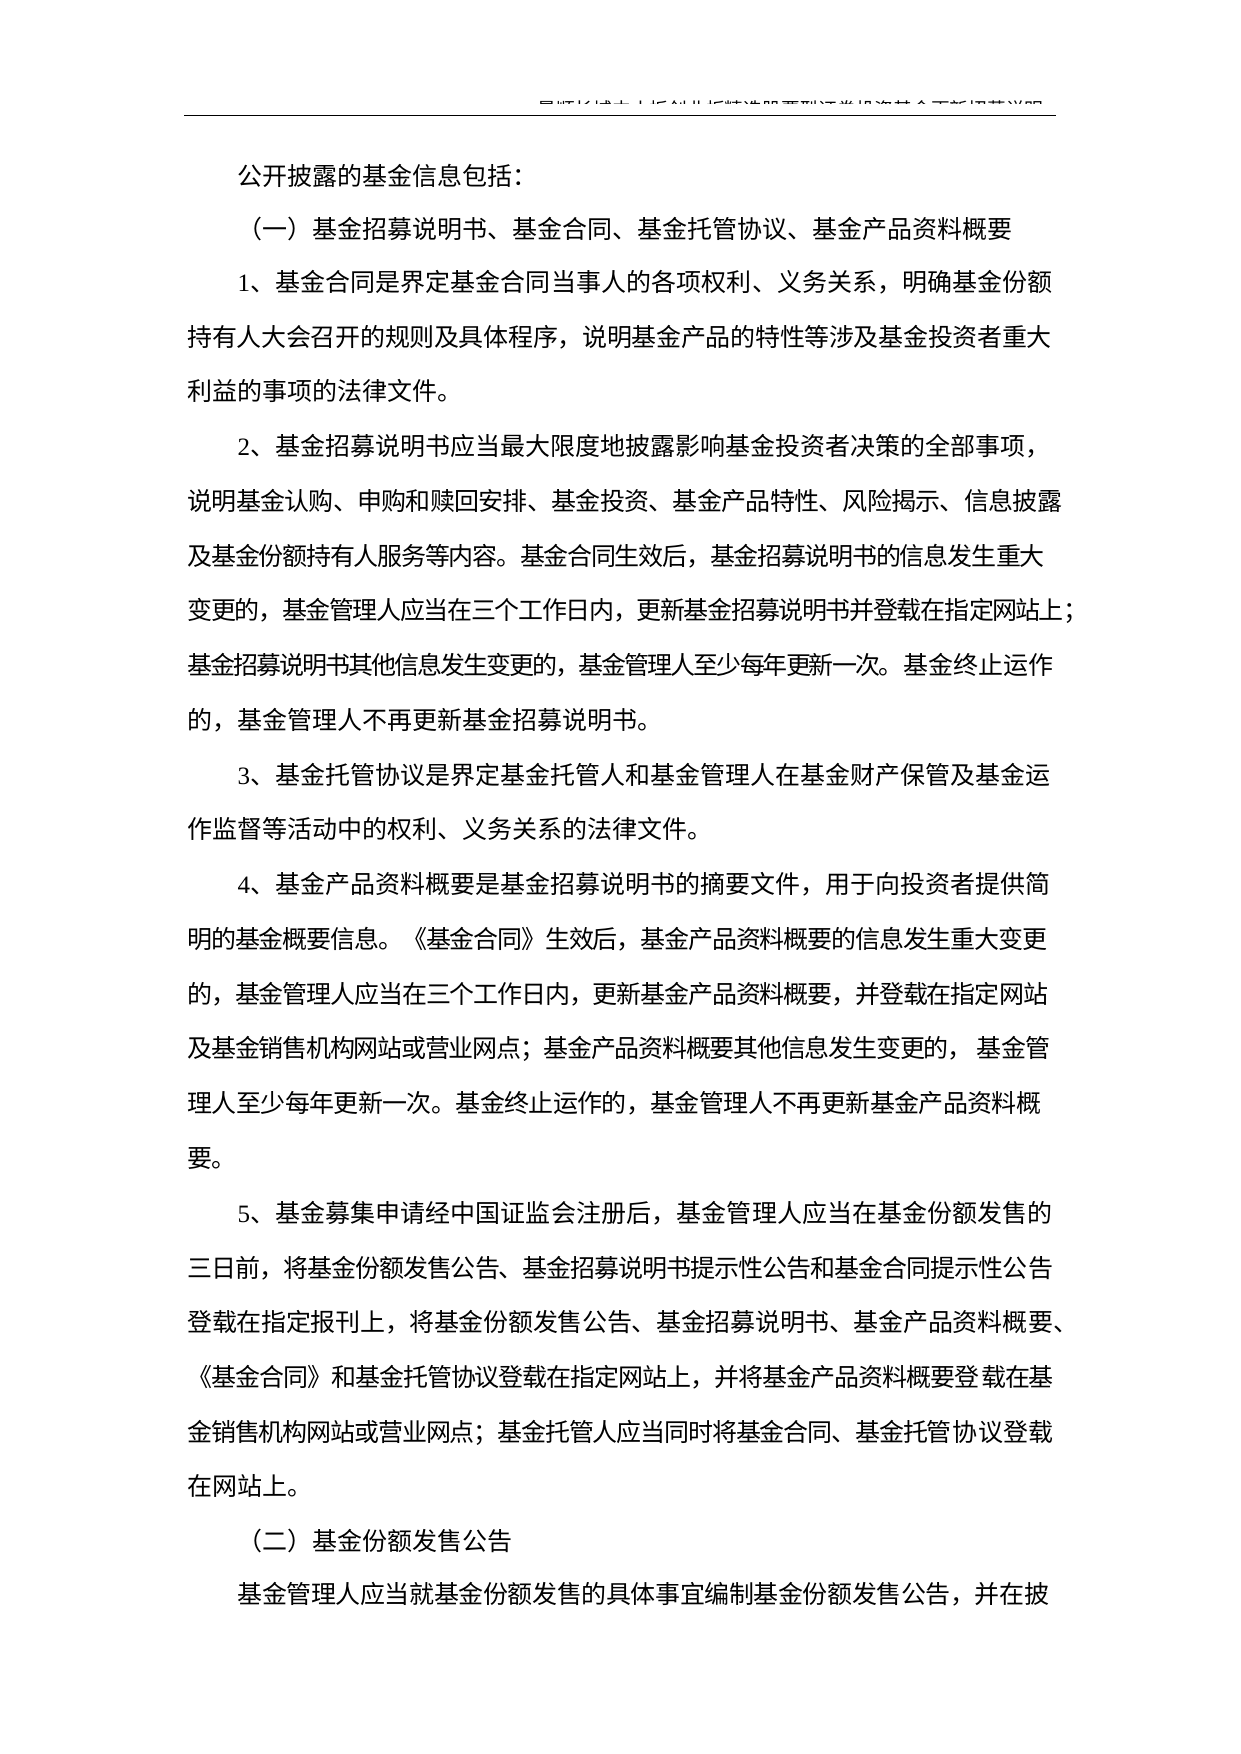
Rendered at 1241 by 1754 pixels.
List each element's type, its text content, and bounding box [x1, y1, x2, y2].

text 公开披露的基金信息包括： [237, 157, 1146, 193]
text 3、基金托管协议是界定基金托管人和基金管理人在基金财产保管及基金运作监督等活动中的权利、义务关系的法律文件。 [187, 755, 1053, 846]
text 4、基金产品资料概要是基金招募说明书的摘要文件，用于向投资者提供简明的基金概要信息。《基金合同》生效后，基金产品资料概要的信息发生重大变更的，基金管理人应当在三个工作日内，更新基金产品资料概要，并登载在指定网站及基金销售机构网站或营业网点；基金产品资料概要其他信息发生变更的， 基金管理人至少每年更新一次。基金终止运作的，基金管理人不再更新基金产品资料概要。 [187, 865, 1062, 1174]
text （二）基金份额发售公告 [237, 1522, 1146, 1558]
text 2、基金招募说明书应当最大限度地披露影响基金投资者决策的全部事项， 说明基金认购、申购和赎回安排、基金投资、基金产品特性、风险揭示、信息披露及基金份额持有人服务等内容。基金合同生效后，基金招募说明书的信息发生重大变更的，基金管理人应当在三个工作日内，更新基金招募说明书并登载在指定网站上；基金招募说明书其他信息发生变更的，基金管理人至少每年更新一次。基金终止运作的，基金管理人不再更新基金招募说明书。 [187, 427, 1066, 736]
text （一）基金招募说明书、基金合同、基金托管协议、基金产品资料概要 [237, 209, 1146, 246]
text 1、基金合同是界定基金合同当事人的各项权利、义务关系，明确基金份额持有人大会召开的规则及具体程序，说明基金产品的特性等涉及基金投资者重大利益的事项的法律文件。 [187, 262, 1053, 408]
text 5、基金募集申请经中国证监会注册后，基金管理人应当在基金份额发售的三日前，将基金份额发售公告、基金招募说明书提示性公告和基金合同提示性公告登载在指定报刊上，将基金份额发售公告、基金招募说明书、基金产品资料概要、《基金合同》和基金托管协议登载在指定网站上，并将基金产品资料概要登载在基金销售机构网站或营业网点；基金托管人应当同时将基金合同、基金托管协议登载在网站上。 [187, 1193, 1054, 1503]
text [187, 1575, 1053, 1611]
